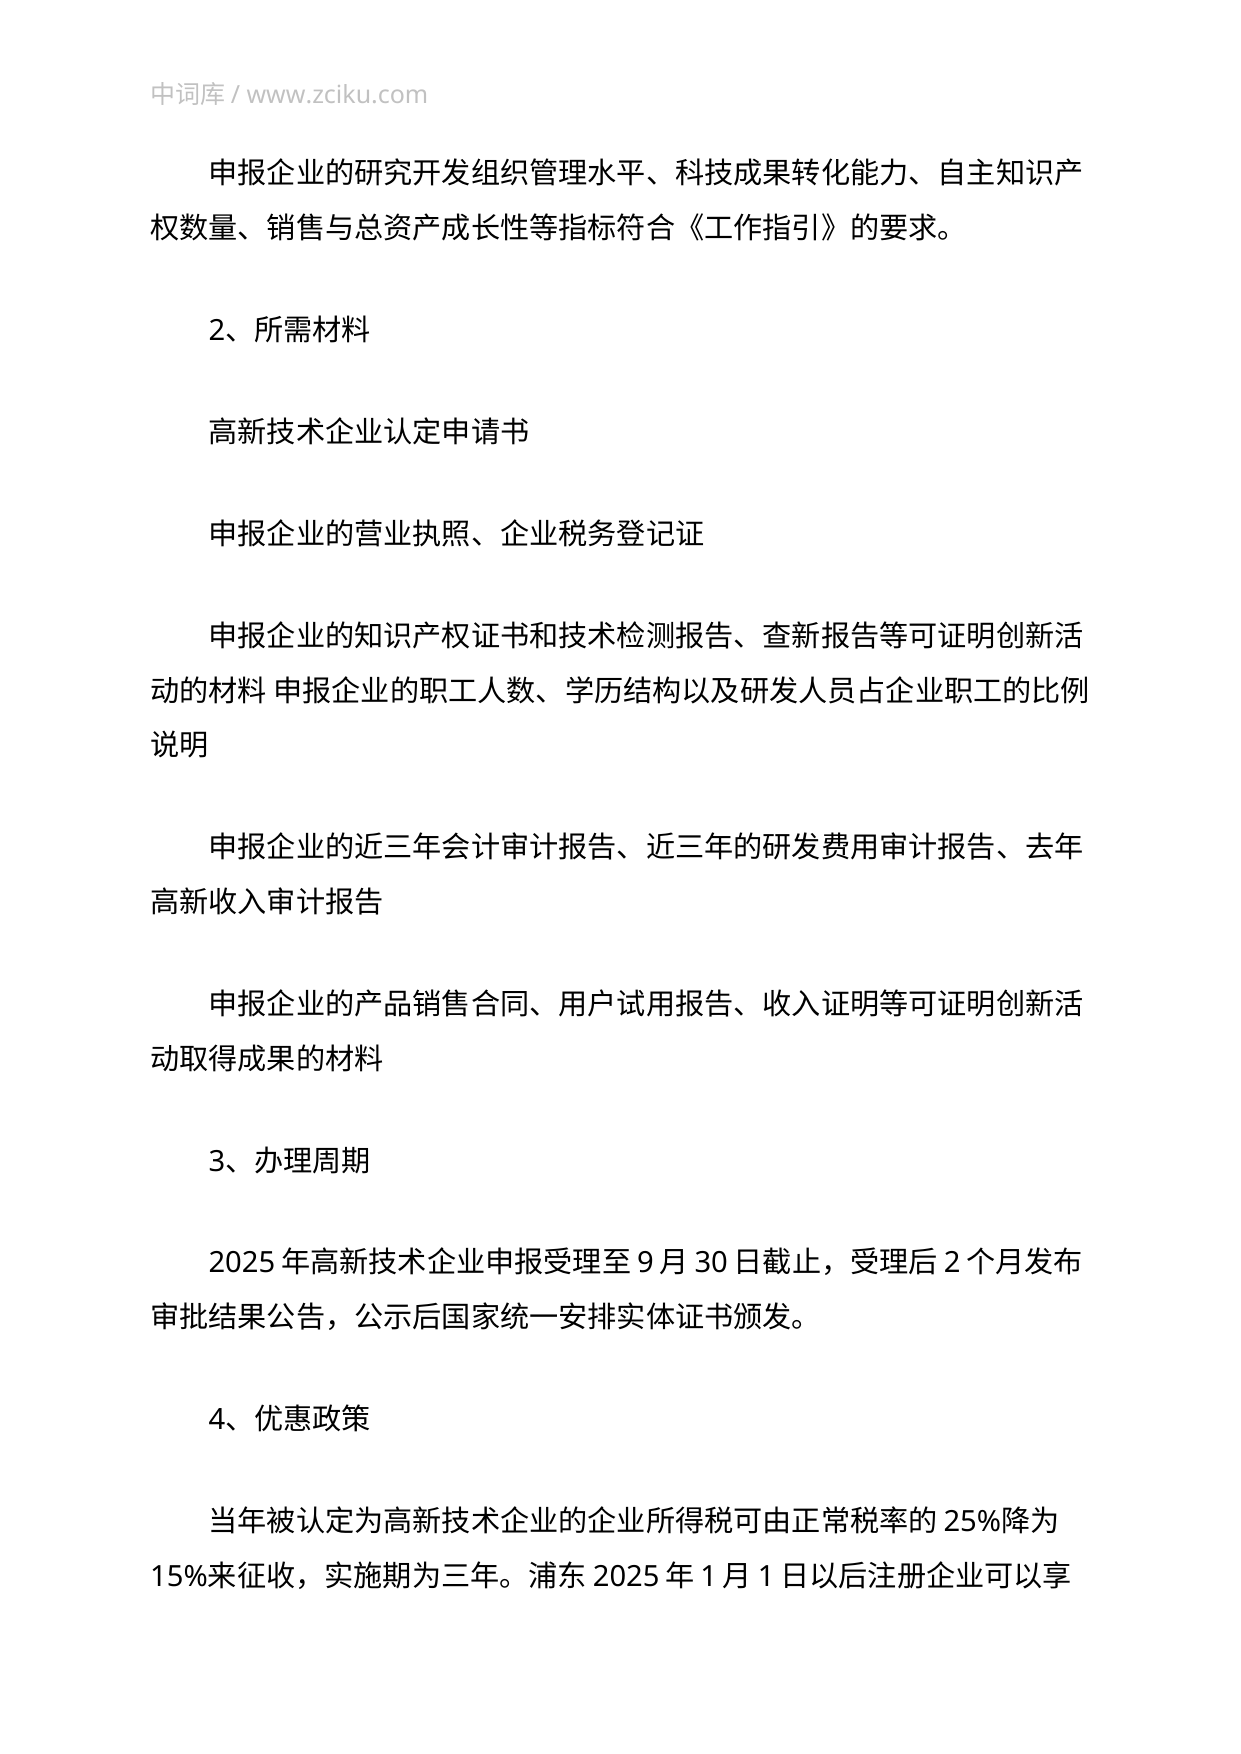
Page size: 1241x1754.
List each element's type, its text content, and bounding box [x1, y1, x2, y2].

text 高新技术企业认定申请书 [150, 409, 1090, 451]
text 3、办理周期 [150, 1137, 1090, 1179]
text 申报企业的知识产权证书和技术检测报告、查新报告等可证明创新活动的材料 申报企业的职工人数、学历结构以及研发人员占企业职工的比例说明 [150, 612, 1090, 764]
text 申报企业的营业执照、企业税务登记证 [150, 510, 1090, 553]
text 2025年高新技术企业申报受理至9月30日截止，受理后2个月发布审批结果公告，公示后国家统一安排实体证书颁发。 [150, 1239, 1090, 1336]
text 4、优惠政策 [150, 1396, 1090, 1438]
text 申报企业的研究开发组织管理水平、科技成果转化能力、自主知识产权数量、销售与总资产成长性等指标符合《工作指引》的要求。 [150, 150, 1090, 247]
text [150, 1498, 1090, 1595]
text 2、所需材料 [150, 307, 1090, 349]
text 申报企业的产品销售合同、用户试用报告、收入证明等可证明创新活动取得成果的材料 [150, 980, 1090, 1078]
text 申报企业的近三年会计审计报告、近三年的研发费用审计报告、去年高新收入审计报告 [150, 824, 1090, 921]
